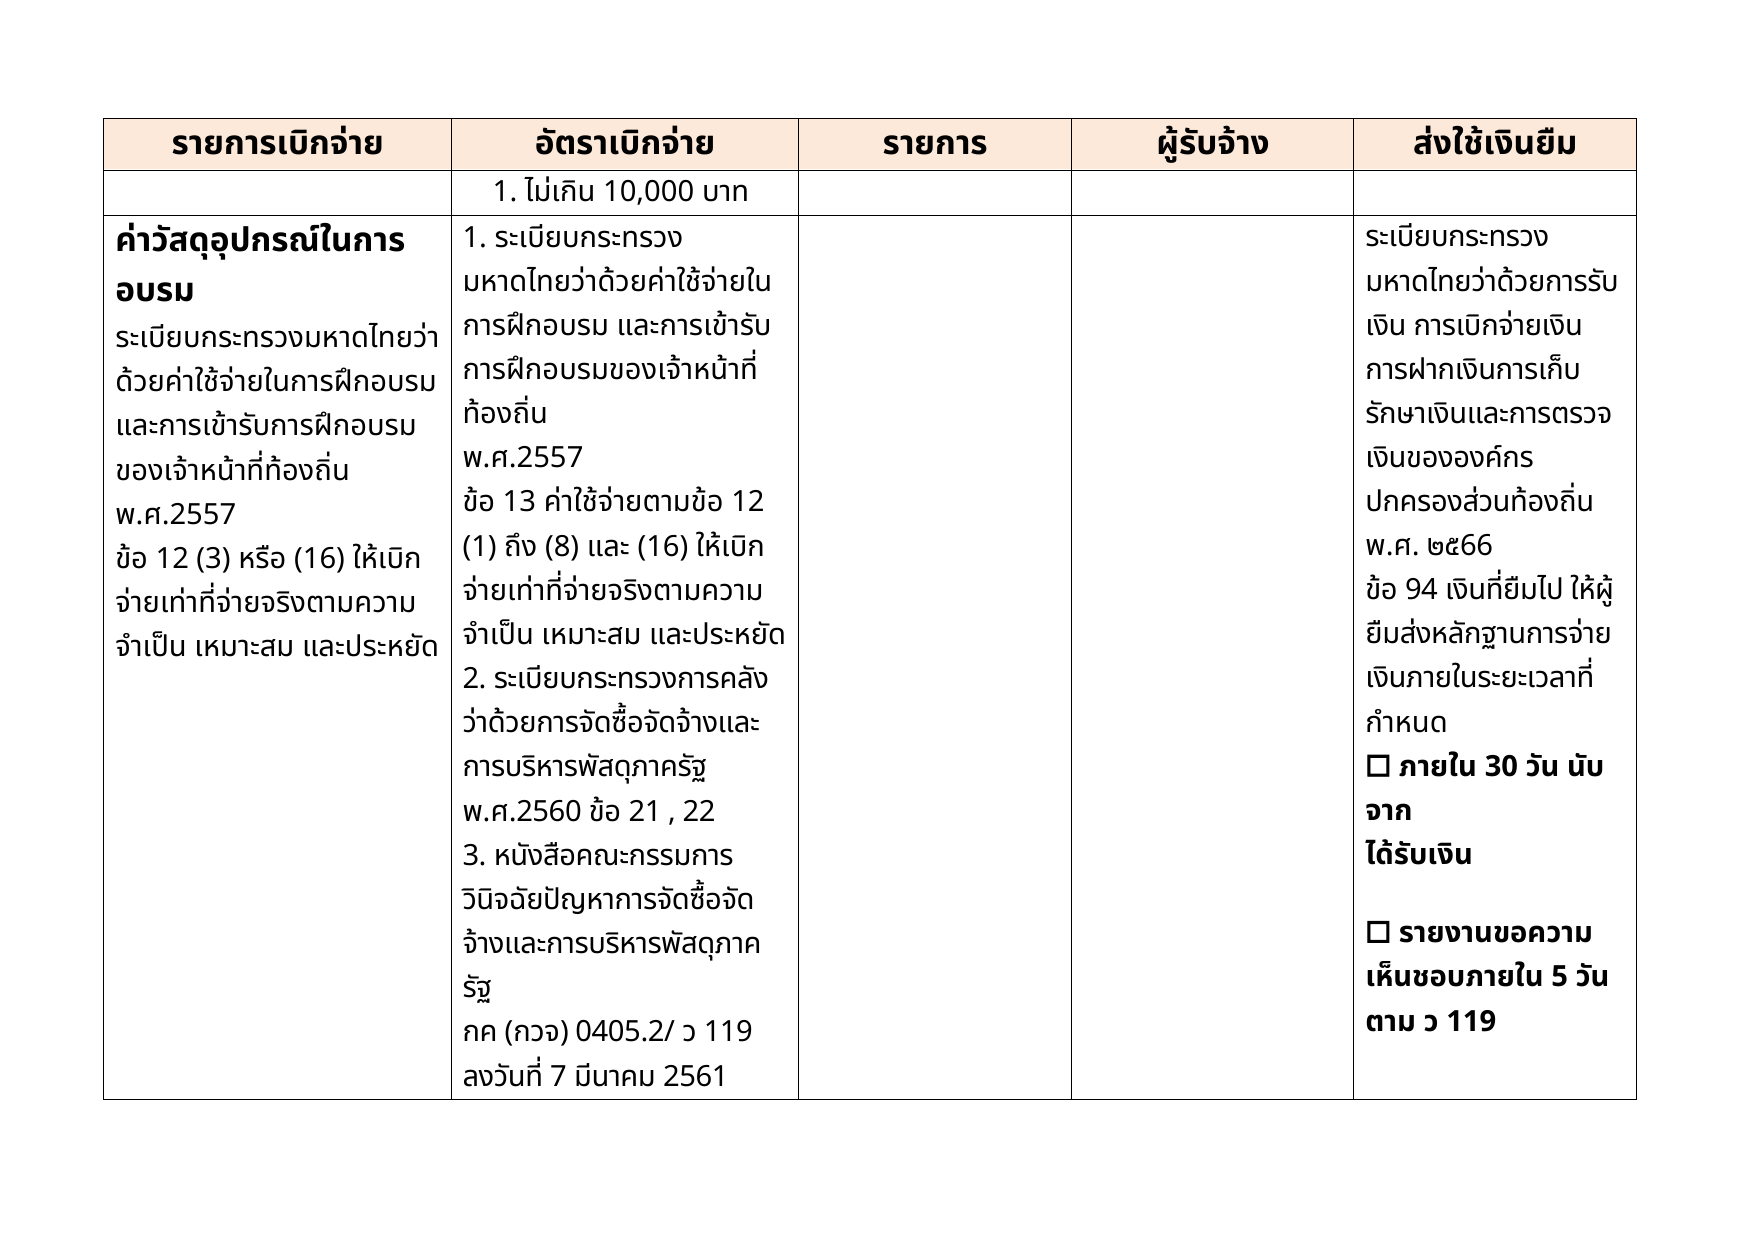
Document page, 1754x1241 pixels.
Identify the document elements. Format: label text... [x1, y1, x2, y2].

table_cell [799, 216, 1071, 1099]
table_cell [1354, 216, 1636, 1099]
table_cell [1072, 171, 1353, 215]
table_header ผู้รับจ้าง [1072, 119, 1353, 169]
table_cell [104, 171, 451, 215]
table_cell [1072, 216, 1353, 1099]
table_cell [452, 216, 798, 1099]
table_header ส่งใช้เงินยืม [1354, 119, 1636, 169]
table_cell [452, 171, 798, 215]
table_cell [1354, 171, 1636, 215]
table_cell [799, 171, 1071, 215]
table_header รายการเบิกจ่าย [104, 119, 451, 169]
table_header อัตราเบิกจ่าย [452, 119, 798, 169]
table_header รายการ [799, 119, 1071, 169]
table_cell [104, 216, 451, 1099]
